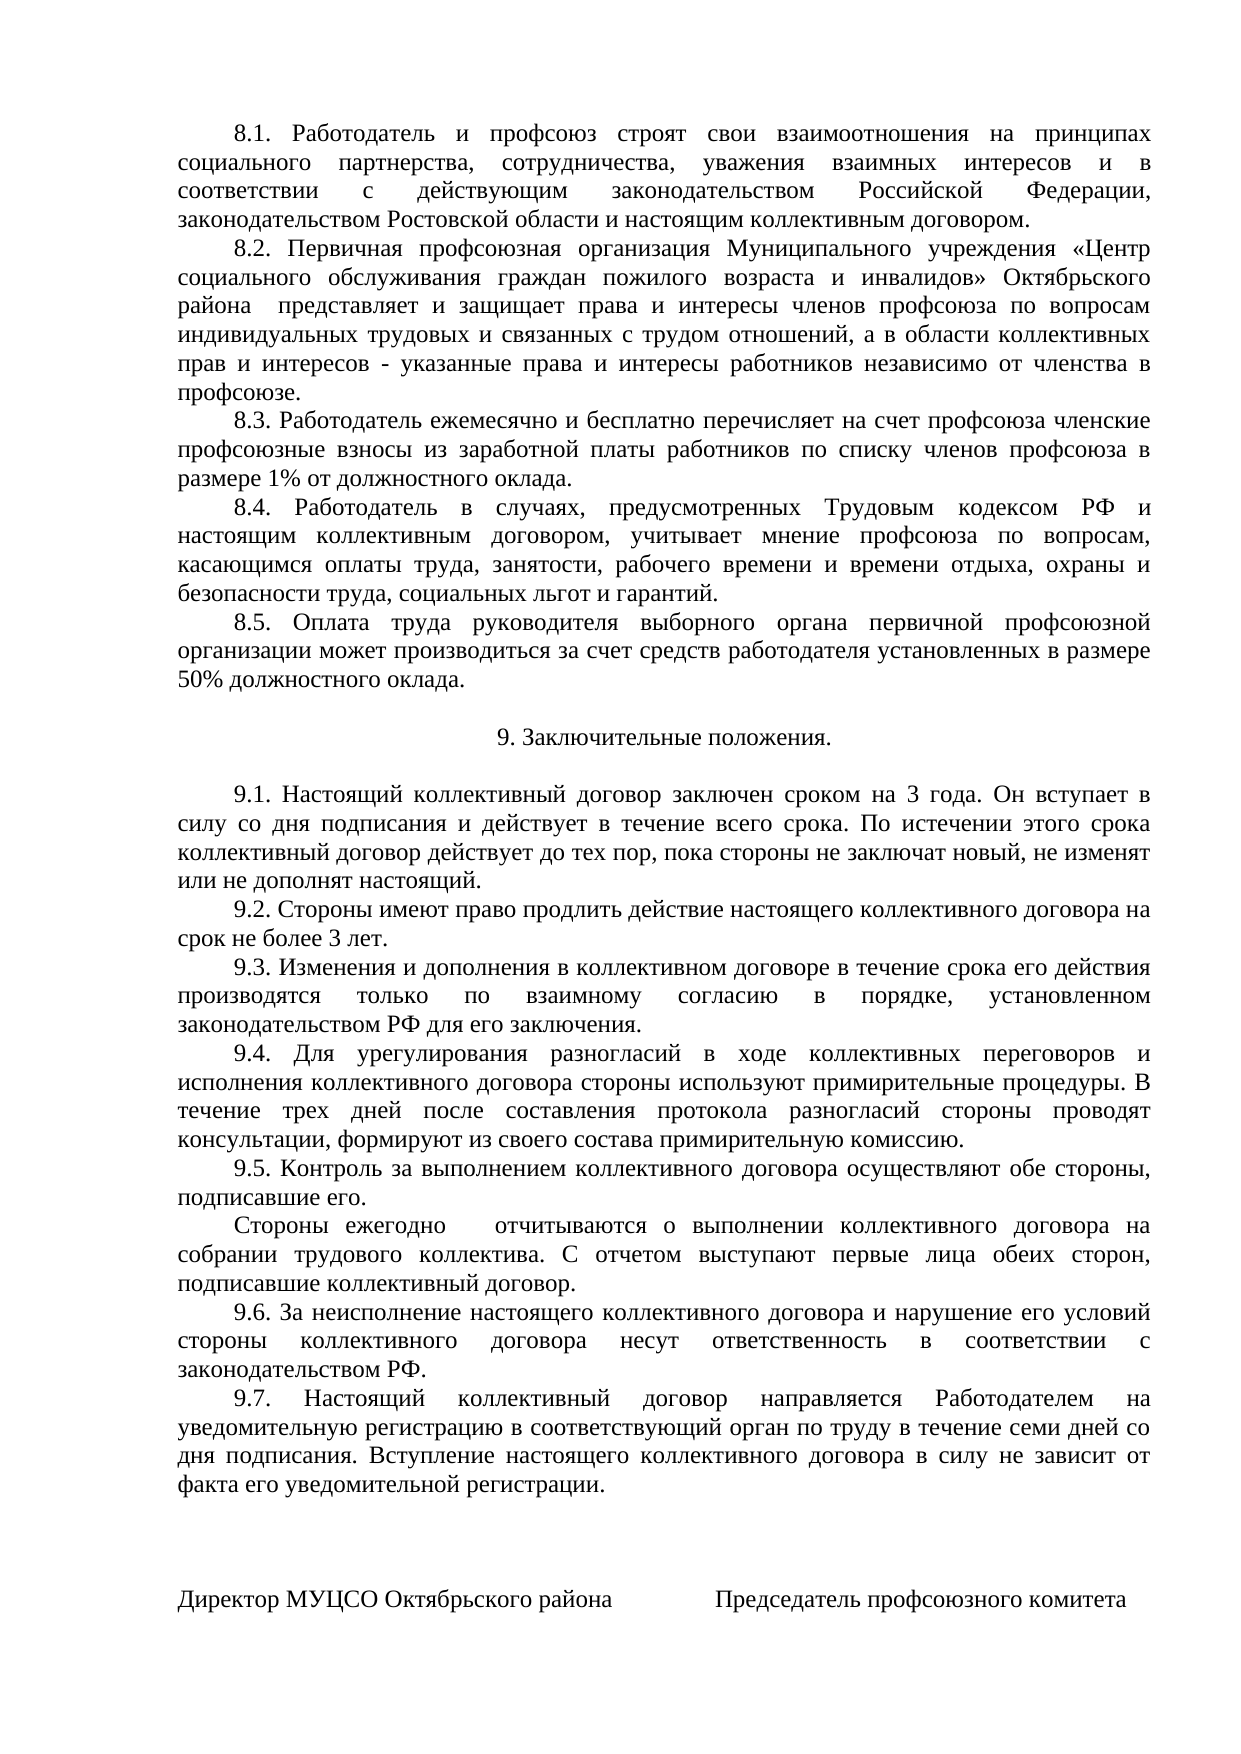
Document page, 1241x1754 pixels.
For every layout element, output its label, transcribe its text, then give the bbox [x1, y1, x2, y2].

text 9.5. Контроль за выполнением коллективного договора осуществляют обе стороны, подписавшие его. [177, 1153, 1152, 1211]
text 8.1. Работодатель и профсоюз строят свои взаимоотношения на принципах социального партнерства, сотрудничества, уважения взаимных интересов и в соответствии с действующим законодательством Российской Федерации, законодательством Ростовской области и настоящим коллективным договором. [177, 118, 1152, 233]
text 9.7. Настоящий коллективный договор направляется Работодателем на уведомительную регистрацию в соответствующий орган по труду в течение семи дней со дня подписания. Вступление настоящего коллективного договора в силу не зависит от факта его уведомительной регистрации. [177, 1383, 1152, 1498]
text Стороны ежегодно отчитываются о выполнении коллективного договора на собрании трудового коллектива. С отчетом выступают первые лица обеих сторон, подписавшие коллективный договор. [177, 1211, 1152, 1297]
text 8.3. Работодатель ежемесячно и бесплатно перечисляет на счет профсоюза членские профсоюзные взносы из заработной платы работников по списку членов профсоюза в размере 1% от должностного оклада. [177, 406, 1152, 492]
text 8.4. Работодатель в случаях, предусмотренных Трудовым кодексом РФ и настоящим коллективным договором, учитывает мнение профсоюза по вопросам, касающимся оплаты труда, занятости, рабочего времени и времени отдыха, охраны и безопасности труда, социальных льгот и гарантий. [177, 492, 1152, 607]
text 9.2. Стороны имеют право продлить действие настоящего коллективного договора на срок не более 3 лет. [177, 894, 1152, 952]
text 9.4. Для урегулирования разногласий в ходе коллективных переговоров и исполнения коллективного договора стороны используют примирительные процедуры. В течение трех дней после составления протокола разногласий стороны проводят консультации, формируют из своего состава примирительную комиссию. [177, 1038, 1152, 1153]
text 8.5. Оплата труда руководителя выборного органа первичной профсоюзной организации может производиться за счет средств работодателя установленных в размере 50% должностного оклада. [177, 607, 1152, 693]
text Директор МУЦСО Октябрьского района Председатель профсоюзного комитета [177, 1584, 1157, 1613]
text 9.1. Настоящий коллективный договор заключен сроком на 3 года. Он вступает в силу со дня подписания и действует в течение всего срока. По истечении этого срока коллективный договор действует до тех пор, пока стороны не заключат новый, не изменят или не дополнят настоящий. [177, 779, 1152, 894]
text 9.3. Изменения и дополнения в коллективном договоре в течение срока его действия производятся только по взаимному согласию в порядке, установленном законодательством РФ для его заключения. [177, 952, 1152, 1038]
text 9.6. За неисполнение настоящего коллективного договора и нарушение его условий стороны коллективного договора несут ответственность в соответствии с законодательством РФ. [177, 1297, 1152, 1383]
text 8.2. Первичная профсоюзная организация Муниципального учреждения «Центр социального обслуживания граждан пожилого возраста и инвалидов» Октябрьского района представляет и защищает права и интересы членов профсоюза по вопросам индивидуальных трудовых и связанных с трудом отношений, а в области коллективных прав и интересов - указанные права и интересы работников независимо от членства в профсоюзе. [177, 233, 1152, 406]
text 9. Заключительные положения. [177, 722, 1152, 751]
